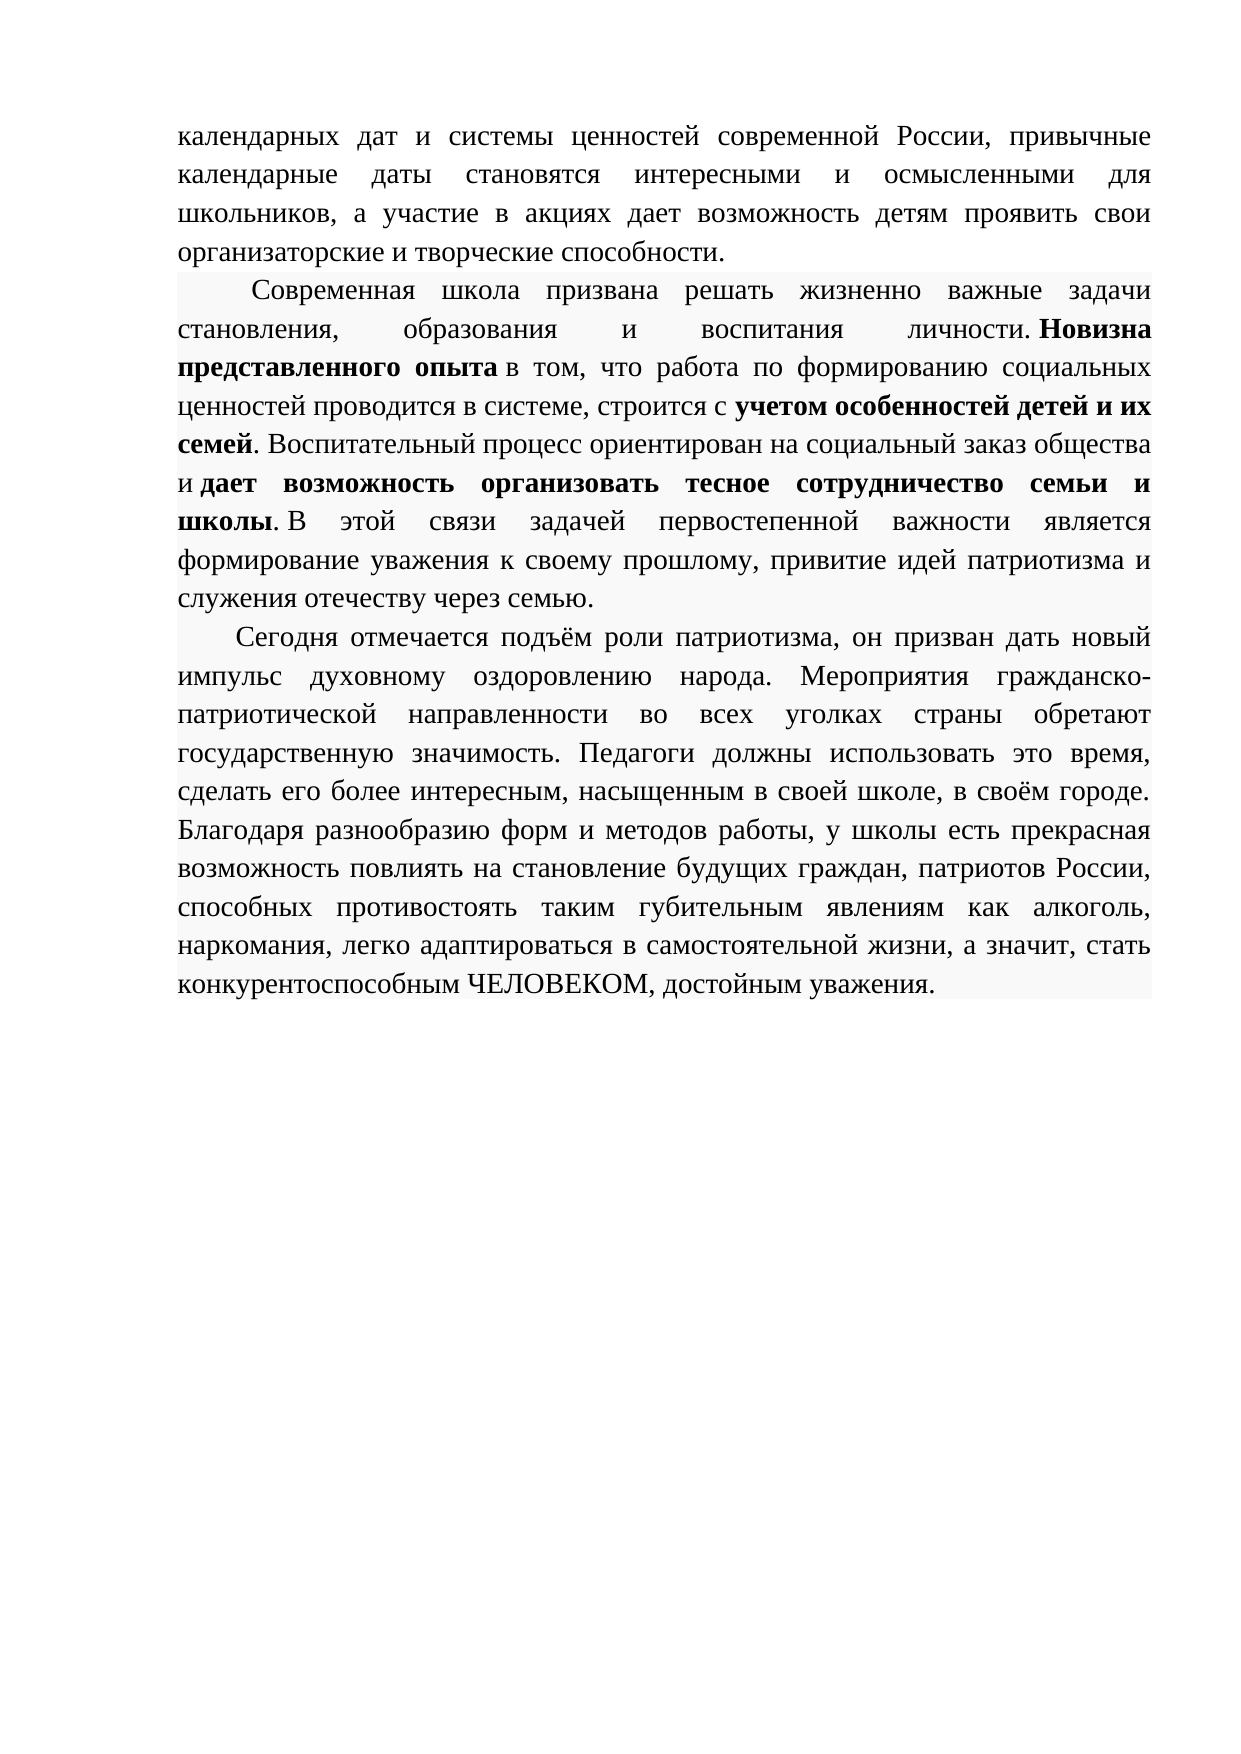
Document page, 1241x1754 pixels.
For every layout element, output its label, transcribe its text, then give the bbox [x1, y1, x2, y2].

text Современная школа призвана решать жизненно важные задачи становления, образования и воспитания личности. Новизна представленного опыта в том, что работа по формированию социальных ценностей проводится в системе, строится с учетом особенностей детей и их семей. Воспитательный процесс ориентирован на социальный заказ общества и дает возможность организовать тесное сотрудничество семьи и школы. В этой связи задачей первостепенной важности является формирование уважения к своему прошлому, привитие идей патриотизма и служения отечеству через семью. [177, 272, 1152, 614]
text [177, 118, 1152, 267]
text Сегодня отмечается подъём роли патриотизма, он призван дать новый импульс духовному оздоровлению народа. Мероприятия гражданско-патриотической направленности во всех уголках страны обретают государственную значимость. Педагоги должны использовать это время, сделать его более интересным, насыщенным в своей школе, в своём городе. Благодаря разнообразию форм и методов работы, у школы есть прекрасная возможность повлиять на становление будущих граждан, патриотов России, способных противостоять таким губительным явлениям как алкоголь, наркомания, легко адаптироваться в самостоятельной жизни, а значит, стать конкурентоспособным ЧЕЛОВЕКОМ, достойным уважения. [177, 619, 1152, 999]
